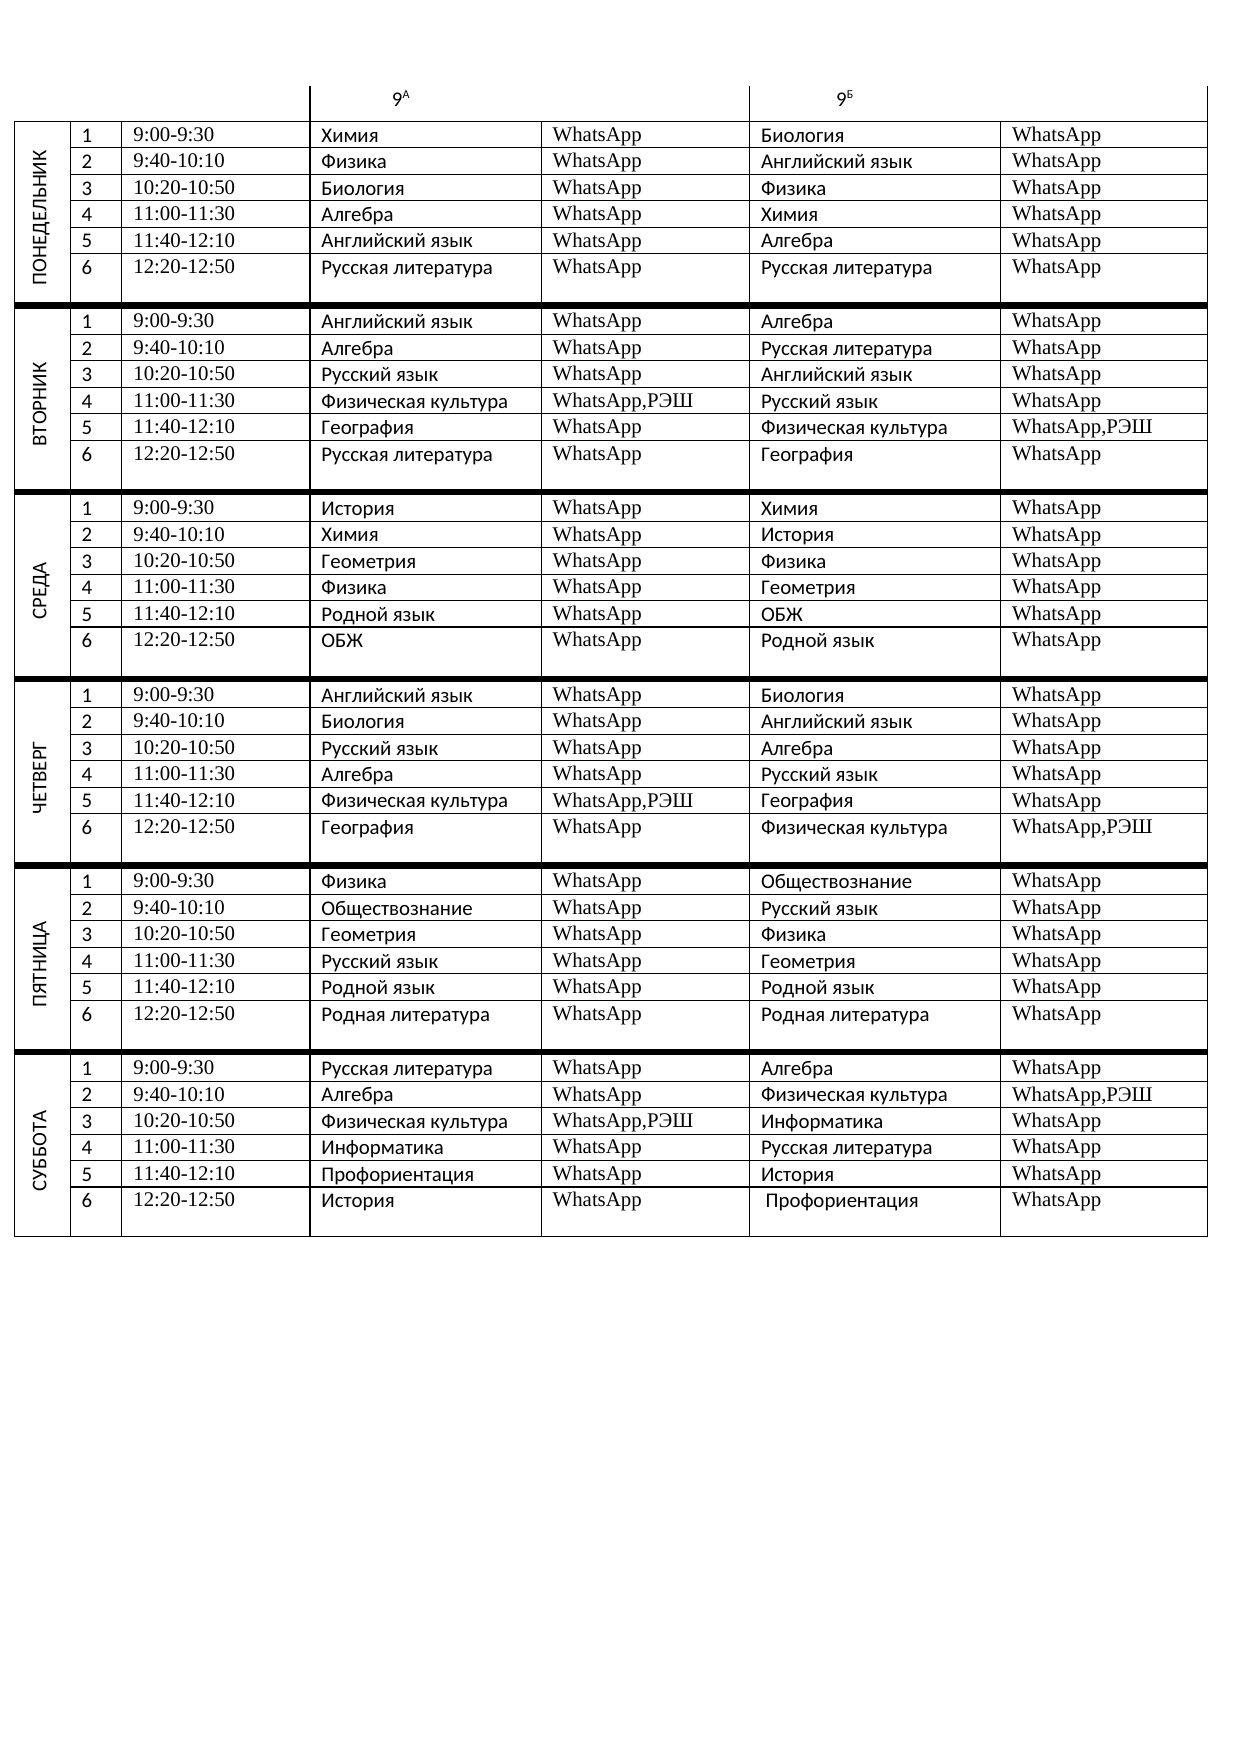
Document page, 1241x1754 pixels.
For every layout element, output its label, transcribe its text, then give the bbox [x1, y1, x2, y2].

table_cell Профориентация [311, 1161, 541, 1186]
table_cell WhatsApp [1001, 788, 1207, 813]
table_cell Родной язык [311, 601, 541, 626]
table_cell 3 [71, 361, 121, 387]
table_cell WhatsApp [542, 335, 749, 360]
table_cell 6 [71, 628, 121, 676]
table_cell 6 [71, 254, 121, 302]
table_cell 11:40-12:10 [122, 788, 309, 813]
table_cell WhatsApp [1001, 761, 1207, 787]
table_cell 5 [71, 788, 121, 813]
table_cell Алгебра [750, 1055, 1000, 1081]
table_cell География [311, 414, 541, 440]
table_cell WhatsApp [1001, 708, 1207, 734]
table_cell Физика [311, 148, 541, 174]
table_cell 11:00-11:30 [122, 388, 309, 413]
table_cell Русская литература [750, 335, 1000, 360]
table_cell 4 [71, 948, 121, 973]
table_cell 9:40-10:10 [122, 708, 309, 734]
table_cell 9:00-9:30 [122, 309, 309, 334]
table_cell WhatsApp [1001, 869, 1207, 894]
table_cell 5 [71, 601, 121, 626]
table_cell WhatsApp [542, 148, 749, 174]
table_cell 11:40-12:10 [122, 414, 309, 440]
table_cell WhatsApp [542, 628, 749, 676]
table_cell WhatsApp [542, 441, 749, 489]
table_cell 10:20-10:50 [122, 175, 309, 200]
table_cell ОБЖ [311, 628, 541, 676]
table_cell WhatsApp [542, 1135, 749, 1160]
table_cell История [750, 1161, 1000, 1186]
table_cell 9:40-10:10 [122, 1082, 309, 1107]
table_cell WhatsApp,РЭШ [1001, 1082, 1207, 1107]
table_cell WhatsApp [542, 921, 749, 947]
table_cell WhatsApp [542, 175, 749, 200]
table_cell История [750, 522, 1000, 547]
table_cell 10:20-10:50 [122, 361, 309, 387]
table_cell Русский язык [750, 895, 1000, 920]
table_cell WhatsApp [1001, 735, 1207, 760]
table_cell WhatsApp [542, 735, 749, 760]
table_cell Английский язык [750, 361, 1000, 387]
table_cell 9:40-10:10 [122, 148, 309, 174]
table_cell 9:00-9:30 [122, 869, 309, 894]
table_cell WhatsApp [542, 974, 749, 1000]
table_cell 4 [71, 575, 121, 600]
table_cell Русский язык [311, 361, 541, 387]
table_cell 2 [71, 148, 121, 174]
table_cell WhatsApp [542, 254, 749, 302]
table_cell Алгебра [750, 735, 1000, 760]
table_cell WhatsApp [542, 682, 749, 707]
table_cell Алгебра [311, 761, 541, 787]
table_cell WhatsApp [1001, 361, 1207, 387]
table_cell Геометрия [750, 948, 1000, 973]
table_cell Родной язык [311, 974, 541, 1000]
table_cell WhatsApp [1001, 921, 1207, 947]
table_cell Родная литература [311, 1001, 541, 1049]
table_cell 3 [71, 921, 121, 947]
table_cell Физическая культура [750, 1082, 1000, 1107]
table_cell WhatsApp,РЭШ [542, 1108, 749, 1133]
table_cell WhatsApp [1001, 148, 1207, 174]
table_cell Английский язык [311, 228, 541, 253]
table_cell WhatsApp [1001, 122, 1207, 147]
table_cell 12:20-12:50 [122, 628, 309, 676]
table_cell Информатика [750, 1108, 1000, 1133]
table_cell ЧЕТВЕРГ [15, 682, 70, 862]
table_cell WhatsApp [1001, 575, 1207, 600]
table_cell WhatsApp [542, 1001, 749, 1049]
table_cell 2 [71, 895, 121, 920]
table_cell Алгебра [750, 309, 1000, 334]
table_cell 2 [71, 335, 121, 360]
table_cell WhatsApp [1001, 441, 1207, 489]
table_cell География [750, 788, 1000, 813]
table_cell 5 [71, 228, 121, 253]
table_cell Геометрия [750, 575, 1000, 600]
table_cell WhatsApp [1001, 548, 1207, 573]
table_cell 1 [71, 682, 121, 707]
table_cell 10:20-10:50 [122, 548, 309, 573]
table_cell Алгебра [311, 1082, 541, 1107]
table_cell 3 [71, 548, 121, 573]
table_cell Физика [750, 921, 1000, 947]
table_cell География [750, 441, 1000, 489]
table_cell WhatsApp [1001, 895, 1207, 920]
table_cell Химия [311, 522, 541, 547]
table_cell Геометрия [311, 921, 541, 947]
table_cell WhatsApp [542, 1082, 749, 1107]
table_cell Алгебра [311, 335, 541, 360]
table_cell WhatsApp [1001, 495, 1207, 521]
table_cell WhatsApp [542, 1188, 749, 1236]
table_cell Русская литература [311, 1055, 541, 1081]
table_cell WhatsApp [1001, 175, 1207, 200]
table_cell Английский язык [750, 148, 1000, 174]
table_cell WhatsApp [1001, 948, 1207, 973]
table_cell Русский язык [750, 761, 1000, 787]
table_cell WhatsApp [542, 1161, 749, 1186]
table_cell 9:00-9:30 [122, 495, 309, 521]
table_cell 1 [71, 495, 121, 521]
table_cell 2 [71, 1082, 121, 1107]
table_cell WhatsApp [542, 895, 749, 920]
table_cell Алгебра [750, 228, 1000, 253]
table_cell Физическая культура [750, 814, 1000, 862]
table_cell WhatsApp,РЭШ [1001, 414, 1207, 440]
table_cell Английский язык [750, 708, 1000, 734]
table_cell 6 [71, 441, 121, 489]
table_cell Химия [750, 201, 1000, 227]
table_cell WhatsApp [1001, 1055, 1207, 1081]
table_cell WhatsApp [542, 948, 749, 973]
table_cell WhatsApp [1001, 388, 1207, 413]
table_header 9А [311, 86, 749, 121]
table_cell WhatsApp [542, 575, 749, 600]
table_cell Обществознание [311, 895, 541, 920]
table_cell ПОНЕДЕЛЬНИК [15, 122, 70, 302]
table_cell Биология [311, 708, 541, 734]
table_cell WhatsApp [1001, 601, 1207, 626]
table_cell 10:20-10:50 [122, 735, 309, 760]
table_cell WhatsApp [542, 414, 749, 440]
table_cell ВТОРНИК [15, 309, 70, 489]
table_cell WhatsApp [1001, 682, 1207, 707]
table_cell 11:00-11:30 [122, 948, 309, 973]
table_cell 3 [71, 735, 121, 760]
table_cell WhatsApp [1001, 522, 1207, 547]
table_cell WhatsApp [1001, 1188, 1207, 1236]
table_cell Русская литература [750, 254, 1000, 302]
table_cell Русский язык [750, 388, 1000, 413]
table_cell Русская литература [750, 1135, 1000, 1160]
table_cell Химия [311, 122, 541, 147]
table_cell 2 [71, 708, 121, 734]
table_cell Русский язык [311, 735, 541, 760]
table_cell Физическая культура [311, 388, 541, 413]
table_cell СУББОТА [15, 1055, 70, 1236]
table_cell Английский язык [311, 682, 541, 707]
table_cell 9:00-9:30 [122, 1055, 309, 1081]
table_cell 4 [71, 201, 121, 227]
table_cell Английский язык [311, 309, 541, 334]
table_cell Физика [750, 548, 1000, 573]
table_cell Русская литература [311, 441, 541, 489]
table_cell Биология [750, 682, 1000, 707]
table_cell Физическая культура [750, 414, 1000, 440]
table_cell WhatsApp [542, 309, 749, 334]
table_cell ПЯТНИЦА [15, 869, 70, 1049]
table_cell Родная литература [750, 1001, 1000, 1049]
table_cell WhatsApp [542, 708, 749, 734]
table_cell 12:20-12:50 [122, 441, 309, 489]
table_cell 9:00-9:30 [122, 682, 309, 707]
table_cell Алгебра [311, 201, 541, 227]
table_cell 10:20-10:50 [122, 921, 309, 947]
table_cell WhatsApp [542, 201, 749, 227]
table_cell 9:40-10:10 [122, 335, 309, 360]
table_cell WhatsApp [542, 601, 749, 626]
table_cell 6 [71, 1188, 121, 1236]
table_cell Геометрия [311, 548, 541, 573]
table_cell 5 [71, 974, 121, 1000]
table_cell 2 [71, 522, 121, 547]
table_cell WhatsApp,РЭШ [1001, 814, 1207, 862]
table_cell WhatsApp [1001, 335, 1207, 360]
table_cell 5 [71, 1161, 121, 1186]
table_cell WhatsApp,РЭШ [542, 788, 749, 813]
table_cell ОБЖ [750, 601, 1000, 626]
table_cell WhatsApp [542, 228, 749, 253]
table_cell 4 [71, 388, 121, 413]
table_cell 9:40-10:10 [122, 895, 309, 920]
table_cell WhatsApp [1001, 1001, 1207, 1049]
table_cell 9:40-10:10 [122, 522, 309, 547]
table_cell 1 [71, 122, 121, 147]
table_cell WhatsApp [542, 814, 749, 862]
table_cell Информатика [311, 1135, 541, 1160]
table_cell WhatsApp [542, 522, 749, 547]
table_cell 11:00-11:30 [122, 201, 309, 227]
table_cell География [311, 814, 541, 862]
table_cell WhatsApp [1001, 628, 1207, 676]
table_cell 9:00-9:30 [122, 122, 309, 147]
table_cell Родной язык [750, 628, 1000, 676]
table_cell Химия [750, 495, 1000, 521]
table_cell 1 [71, 309, 121, 334]
table_cell 11:00-11:30 [122, 575, 309, 600]
table_cell История [311, 495, 541, 521]
table_cell 12:20-12:50 [122, 1188, 309, 1236]
table_cell WhatsApp [1001, 201, 1207, 227]
table_cell Физика [311, 869, 541, 894]
table_cell Физика [311, 575, 541, 600]
table_cell Физическая культура [311, 1108, 541, 1133]
table_cell 11:40-12:10 [122, 974, 309, 1000]
table_cell WhatsApp [542, 495, 749, 521]
table_cell 12:20-12:50 [122, 254, 309, 302]
table_cell 1 [71, 1055, 121, 1081]
table_cell WhatsApp [542, 1055, 749, 1081]
table_cell 11:40-12:10 [122, 228, 309, 253]
table_cell Обществознание [750, 869, 1000, 894]
table_cell WhatsApp [542, 761, 749, 787]
table_cell WhatsApp,РЭШ [542, 388, 749, 413]
table_cell История [311, 1188, 541, 1236]
table_cell 3 [71, 175, 121, 200]
table_cell 11:00-11:30 [122, 1135, 309, 1160]
table_cell Русская литература [311, 254, 541, 302]
table_cell Русский язык [311, 948, 541, 973]
table_cell 11:40-12:10 [122, 601, 309, 626]
table_cell Биология [311, 175, 541, 200]
table_cell Биология [750, 122, 1000, 147]
table_cell 4 [71, 761, 121, 787]
table_cell 11:00-11:30 [122, 761, 309, 787]
table_cell WhatsApp [1001, 1161, 1207, 1186]
table_cell WhatsApp [542, 122, 749, 147]
table_cell 12:20-12:50 [122, 814, 309, 862]
table_cell Физическая культура [311, 788, 541, 813]
table_cell WhatsApp [1001, 974, 1207, 1000]
table_cell WhatsApp [542, 548, 749, 573]
table_cell WhatsApp [1001, 309, 1207, 334]
table_cell СРЕДА [15, 495, 70, 676]
table_cell Родной язык [750, 974, 1000, 1000]
table_header 9Б [750, 86, 1207, 121]
table_cell 11:40-12:10 [122, 1161, 309, 1186]
table_cell 4 [71, 1135, 121, 1160]
table_cell 1 [71, 869, 121, 894]
table_cell 12:20-12:50 [122, 1001, 309, 1049]
table_cell WhatsApp [1001, 254, 1207, 302]
table_cell WhatsApp [1001, 1135, 1207, 1160]
table_cell WhatsApp [1001, 1108, 1207, 1133]
table_cell 6 [71, 1001, 121, 1049]
table_cell Физика [750, 175, 1000, 200]
table_cell WhatsApp [542, 361, 749, 387]
table_cell 5 [71, 414, 121, 440]
table_cell WhatsApp [542, 869, 749, 894]
table_cell 3 [71, 1108, 121, 1133]
table_cell Профориентация [750, 1188, 1000, 1236]
table_cell 6 [71, 814, 121, 862]
table_cell 10:20-10:50 [122, 1108, 309, 1133]
table_cell WhatsApp [1001, 228, 1207, 253]
